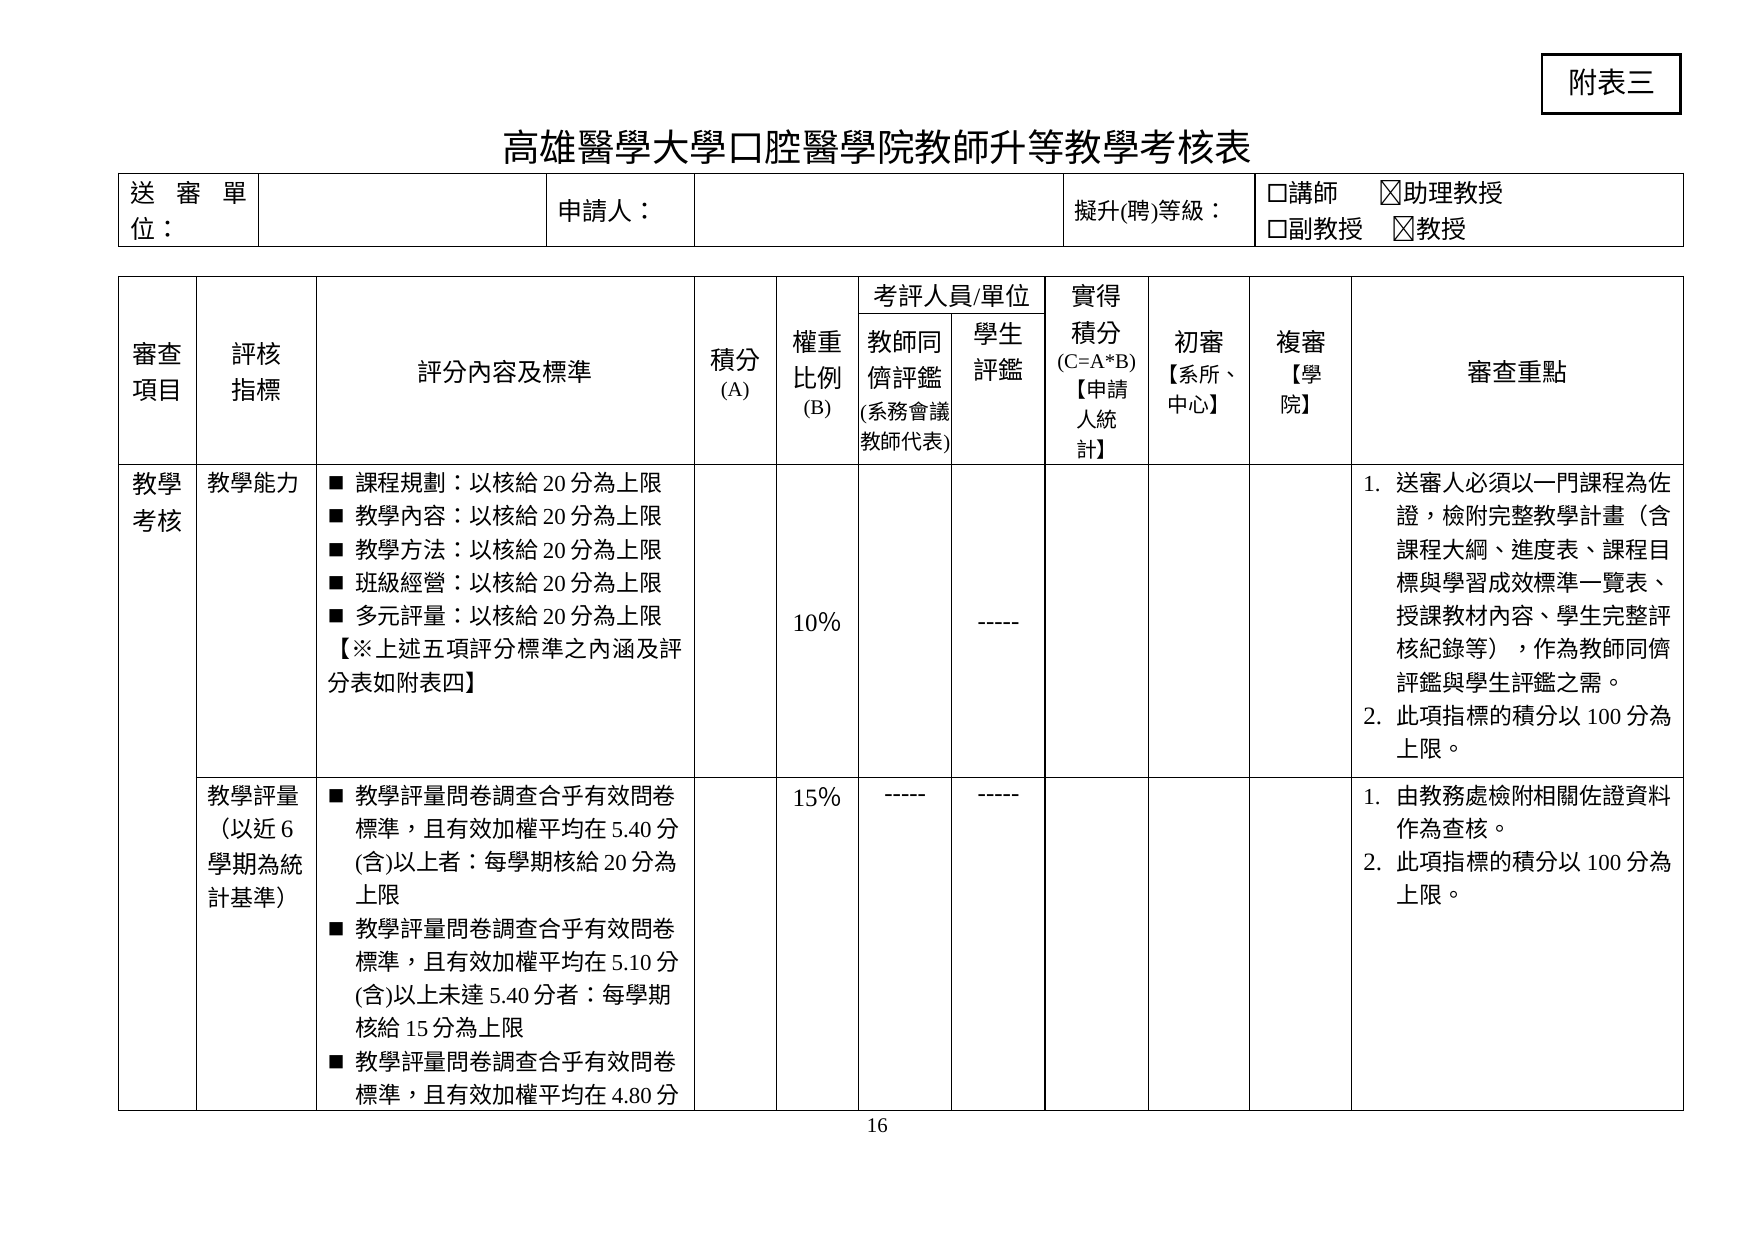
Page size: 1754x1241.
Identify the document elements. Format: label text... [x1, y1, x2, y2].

table_header 評核 指標 [197, 277, 316, 464]
table_cell ----- [859, 778, 951, 1110]
table_cell 教學考核 [119, 465, 196, 1110]
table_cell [317, 778, 694, 1110]
table_cell 教師同儕評鑑 (系務會議教師代表) [859, 314, 951, 464]
table_header 講師 助理教授 副教授 教授 [1256, 174, 1683, 246]
table_header 權重比例 (B) [777, 277, 858, 464]
table_cell 學生 評鑑 [952, 314, 1044, 464]
table_cell [1250, 465, 1351, 777]
table_header 初審 【系所、中心】 [1149, 277, 1249, 464]
table_cell ----- [952, 465, 1044, 777]
table_cell 教學能力 [197, 465, 316, 777]
table_cell [1250, 778, 1351, 1110]
table_header 實得 積分 (C=A*B) 【申請人統計】 [1046, 277, 1148, 464]
table_header [695, 174, 1063, 246]
table_header [259, 174, 546, 246]
table_cell [1046, 778, 1148, 1110]
table_header 擬升(聘)等級： [1064, 174, 1254, 246]
table_cell [859, 465, 951, 777]
table_cell [1149, 465, 1249, 777]
table_header 複審 【學院】 [1250, 277, 1351, 464]
table_header 審查重點 [1352, 277, 1683, 464]
table_header 審查項目 [119, 277, 196, 464]
table_cell 課程規劃：以核給20分為上限 教學內容：以核給20分為上限 教學方法：以核給20分為上限 班級經營：以核給20分為上限 多元評量：以核給20分為上限 【※上述五項評分標準之內涵及評分表如附表四】 [317, 465, 694, 777]
table_cell 由教務處檢附相關佐證資料作為查核。 此項指標的積分以100分為上限。 [1352, 778, 1683, 1110]
table_header 申請人： [547, 174, 694, 246]
table_cell 教學評量 （以近6學期為統計基準） [197, 778, 316, 1110]
table_header 積分 (A) [695, 277, 776, 464]
text 高雄醫學大學口腔醫學院教師升等教學考核表 [118, 118, 1636, 172]
table_cell [1046, 465, 1148, 777]
table_cell 15％ [777, 778, 858, 1110]
table_cell [695, 465, 776, 777]
table_cell ----- [952, 778, 1044, 1110]
table_cell [1149, 778, 1249, 1110]
table_cell 10％ [777, 465, 858, 777]
table_header 送審單位： [119, 174, 258, 246]
table_header 考評人員/單位 [859, 277, 1044, 313]
table_header 評分內容及標準 [317, 277, 694, 464]
table_cell 送審人必須以一門課程為佐證，檢附完整教學計畫（含課程大綱、進度表、課程目標與學習成效標準一覽表、授課教材內容、學生完整評核紀錄等），作為教師同儕評鑑與學生評鑑之需。 此項指標的積分以100分為上限。 [1352, 465, 1683, 777]
table_cell [695, 778, 776, 1110]
